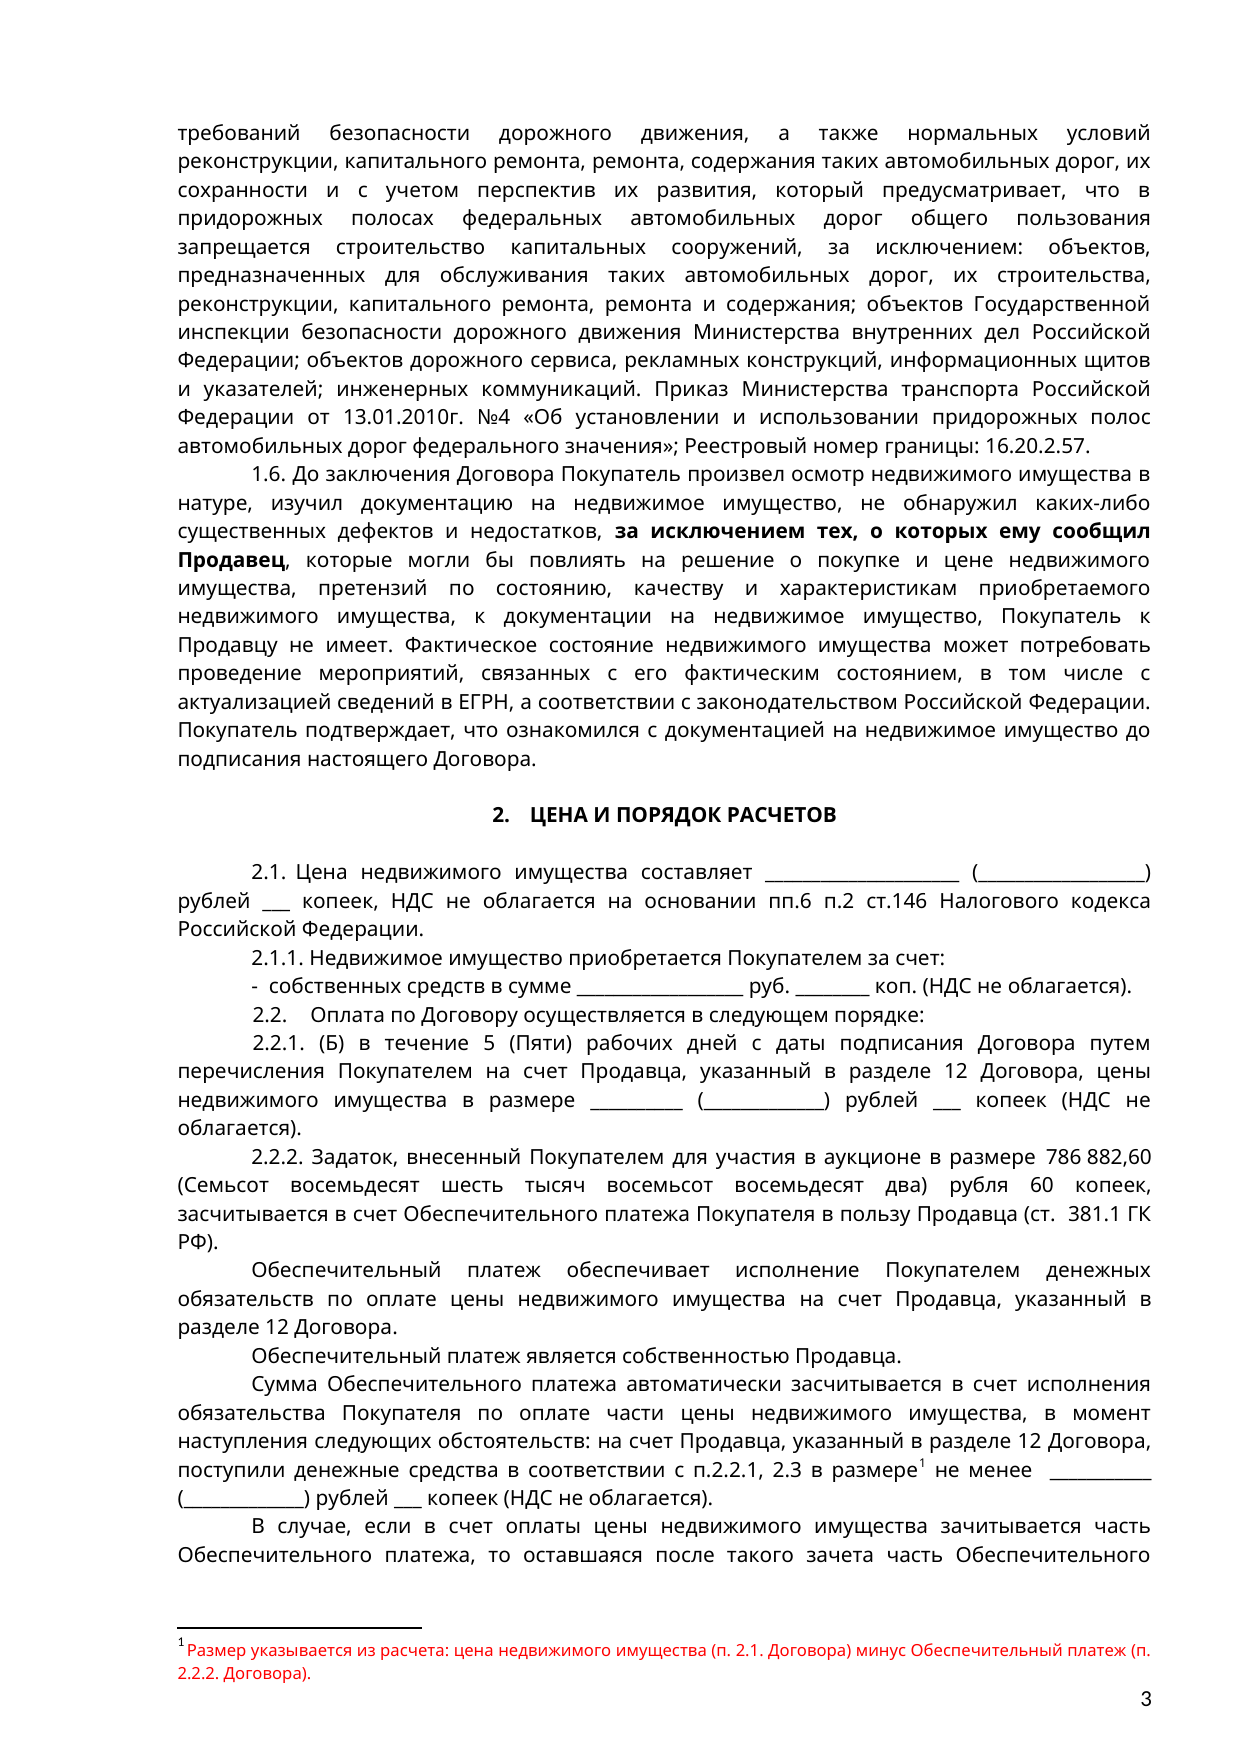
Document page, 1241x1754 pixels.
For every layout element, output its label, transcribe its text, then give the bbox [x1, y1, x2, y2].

text - собственных средств в сумме __________________ руб. ________ коп. (НДС не облагается). [177, 971, 1152, 1000]
list Обеспечительный платеж обеспечивает исполнение Покупателем денежных обязательств по оплате цены недвижимого имущества на счет Продавца, указанный в разделе 12 Договора. [177, 1256, 1152, 1341]
text 2.1.1. Недвижимое имущество приобретается Покупателем за счет: [177, 943, 1152, 971]
list Цена недвижимого имущества составляет _____________________ (__________________) рублей ___ копеек, НДС не облагается на основании пп.6 п.2 ст.146 Налогового кодекса Российской Федерации. [177, 857, 1152, 943]
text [177, 118, 1152, 459]
text 1.6. До заключения Договора Покупатель произвел осмотр недвижимого имущества в натуре, изучил документацию на недвижимое имущество, не обнаружил каких-либо существенных дефектов и недостатков, за исключением тех, о которых ему сообщил Продавец, которые могли бы повлиять на решение о покупке и цене недвижимого имущества, претензий по состоянию, качеству и характеристикам приобретаемого недвижимого имущества, к документации на недвижимое имущество, Покупатель к Продавцу не имеет. Фактическое состояние недвижимого имущества может потребовать проведение мероприятий, связанных с его фактическим состоянием, в том числе с актуализацией сведений в ЕГРН, а соответствии с законодательством Российской Федерации. Покупатель подтверждает, что ознакомился с документацией на недвижимое имущество до подписания настоящего Договора. [177, 459, 1152, 772]
list Обеспечительный платеж является собственностью Продавца. [177, 1341, 1152, 1369]
list 2.2.2. Задаток, внесенный Покупателем для участия в аукционе в размере 786 882,60 (Семьсот восемьдесят шесть тысяч восемьсот восемьдесят два) рубля 60 копеек, засчитывается в счет Обеспечительного платежа Покупателя в пользу Продавца (ст. 381.1 ГК РФ). [177, 1142, 1152, 1256]
list ЦЕНА И ПОРЯДОК РАСЧЕТОВ [177, 801, 1152, 829]
list Сумма Обеспечительного платежа автоматически засчитывается в счет исполнения обязательства Покупателя по оплате части цены недвижимого имущества, в момент наступления следующих обстоятельств: на счет Продавца, указанный в разделе 12 Договора, поступили денежные средства в соответствии с п.2.2.1, 2.3 в размере не менее ___________ (_____________) рублей ___ копеек (НДС не облагается). [177, 1369, 1152, 1512]
list Оплата по Договору осуществляется в следующем порядке: [177, 1000, 1152, 1028]
list 2.2.1. (Б) в течение 5 (Пяти) рабочих дней с даты подписания Договора путем перечисления Покупателем на счет Продавца, указанный в разделе 12 Договора, цены недвижимого имущества в размере __________ (_____________) рублей ___ копеек (НДС не облагается). [177, 1028, 1152, 1142]
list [177, 1512, 1152, 1568]
